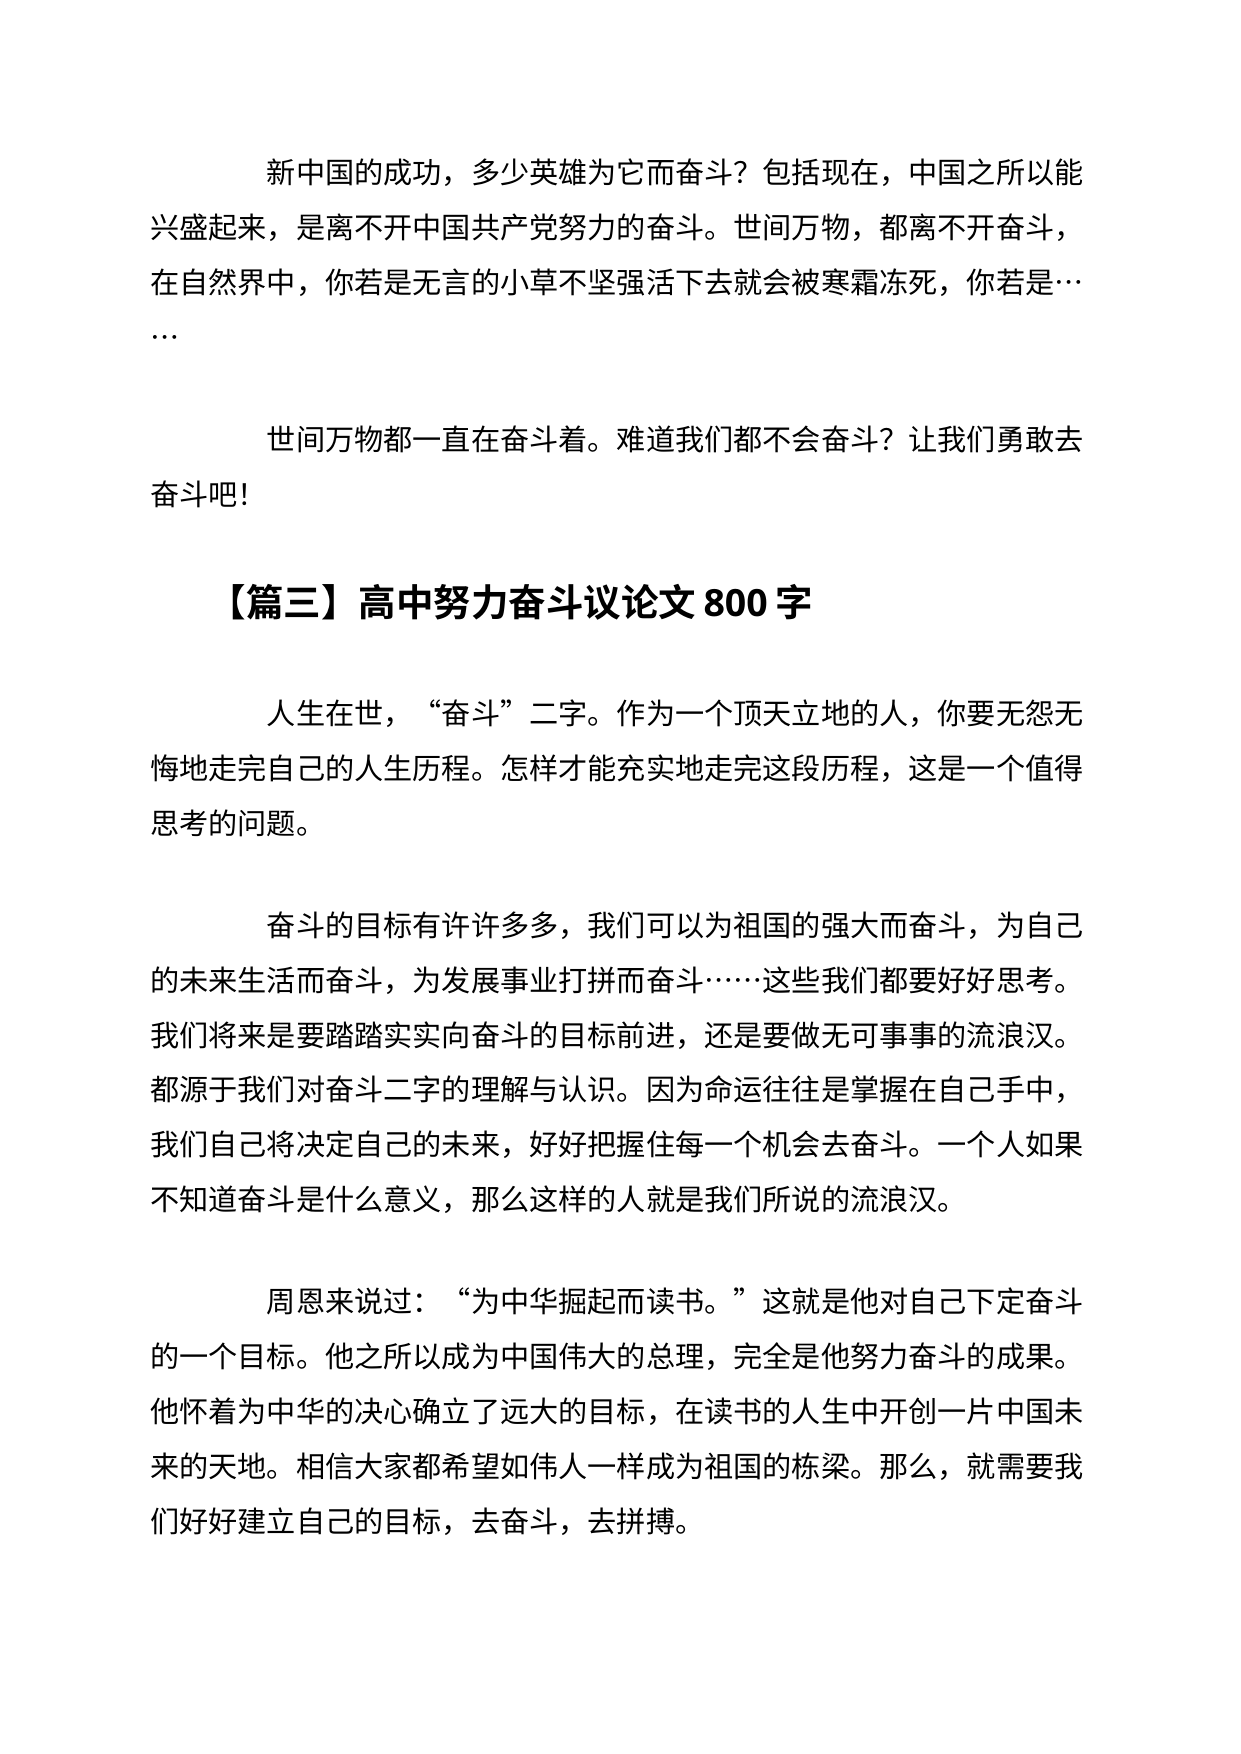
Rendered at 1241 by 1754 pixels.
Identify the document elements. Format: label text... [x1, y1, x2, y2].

text 新中国的成功，多少英雄为它而奋斗？包括现在，中国之所以能兴盛起来，是离不开中国共产党努力的奋斗。世间万物，都离不开奋斗，在自然界中，你若是无言的小草不坚强活下去就会被寒霜冻死，你若是…… [150, 150, 1090, 357]
text 世间万物都一直在奋斗着。难道我们都不会奋斗？让我们勇敢去奋斗吧！ [150, 416, 1090, 514]
text 人生在世，“奋斗”二字。作为一个顶天立地的人，你要无怨无悔地走完自己的人生历程。怎样才能充实地走完这段历程，这是一个值得思考的问题。 [150, 691, 1090, 843]
text 【篇三】高中努力奋斗议论文800字 [150, 573, 1090, 628]
text 奋斗的目标有许许多多，我们可以为祖国的强大而奋斗，为自己的未来生活而奋斗，为发展事业打拼而奋斗……这些我们都要好好思考。我们将来是要踏踏实实向奋斗的目标前进，还是要做无可事事的流浪汉。都源于我们对奋斗二字的理解与认识。因为命运往往是掌握在自己手中，我们自己将决定自己的未来，好好把握住每一个机会去奋斗。一个人如果不知道奋斗是什么意义，那么这样的人就是我们所说的流浪汉。 [150, 902, 1090, 1219]
text 周恩来说过：“为中华掘起而读书。”这就是他对自己下定奋斗的一个目标。他之所以成为中国伟大的总理，完全是他努力奋斗的成果。他怀着为中华的决心确立了远大的目标，在读书的人生中开创一片中国未来的天地。相信大家都希望如伟人一样成为祖国的栋梁。那么，就需要我们好好建立自己的目标，去奋斗，去拼搏。 [150, 1278, 1090, 1540]
